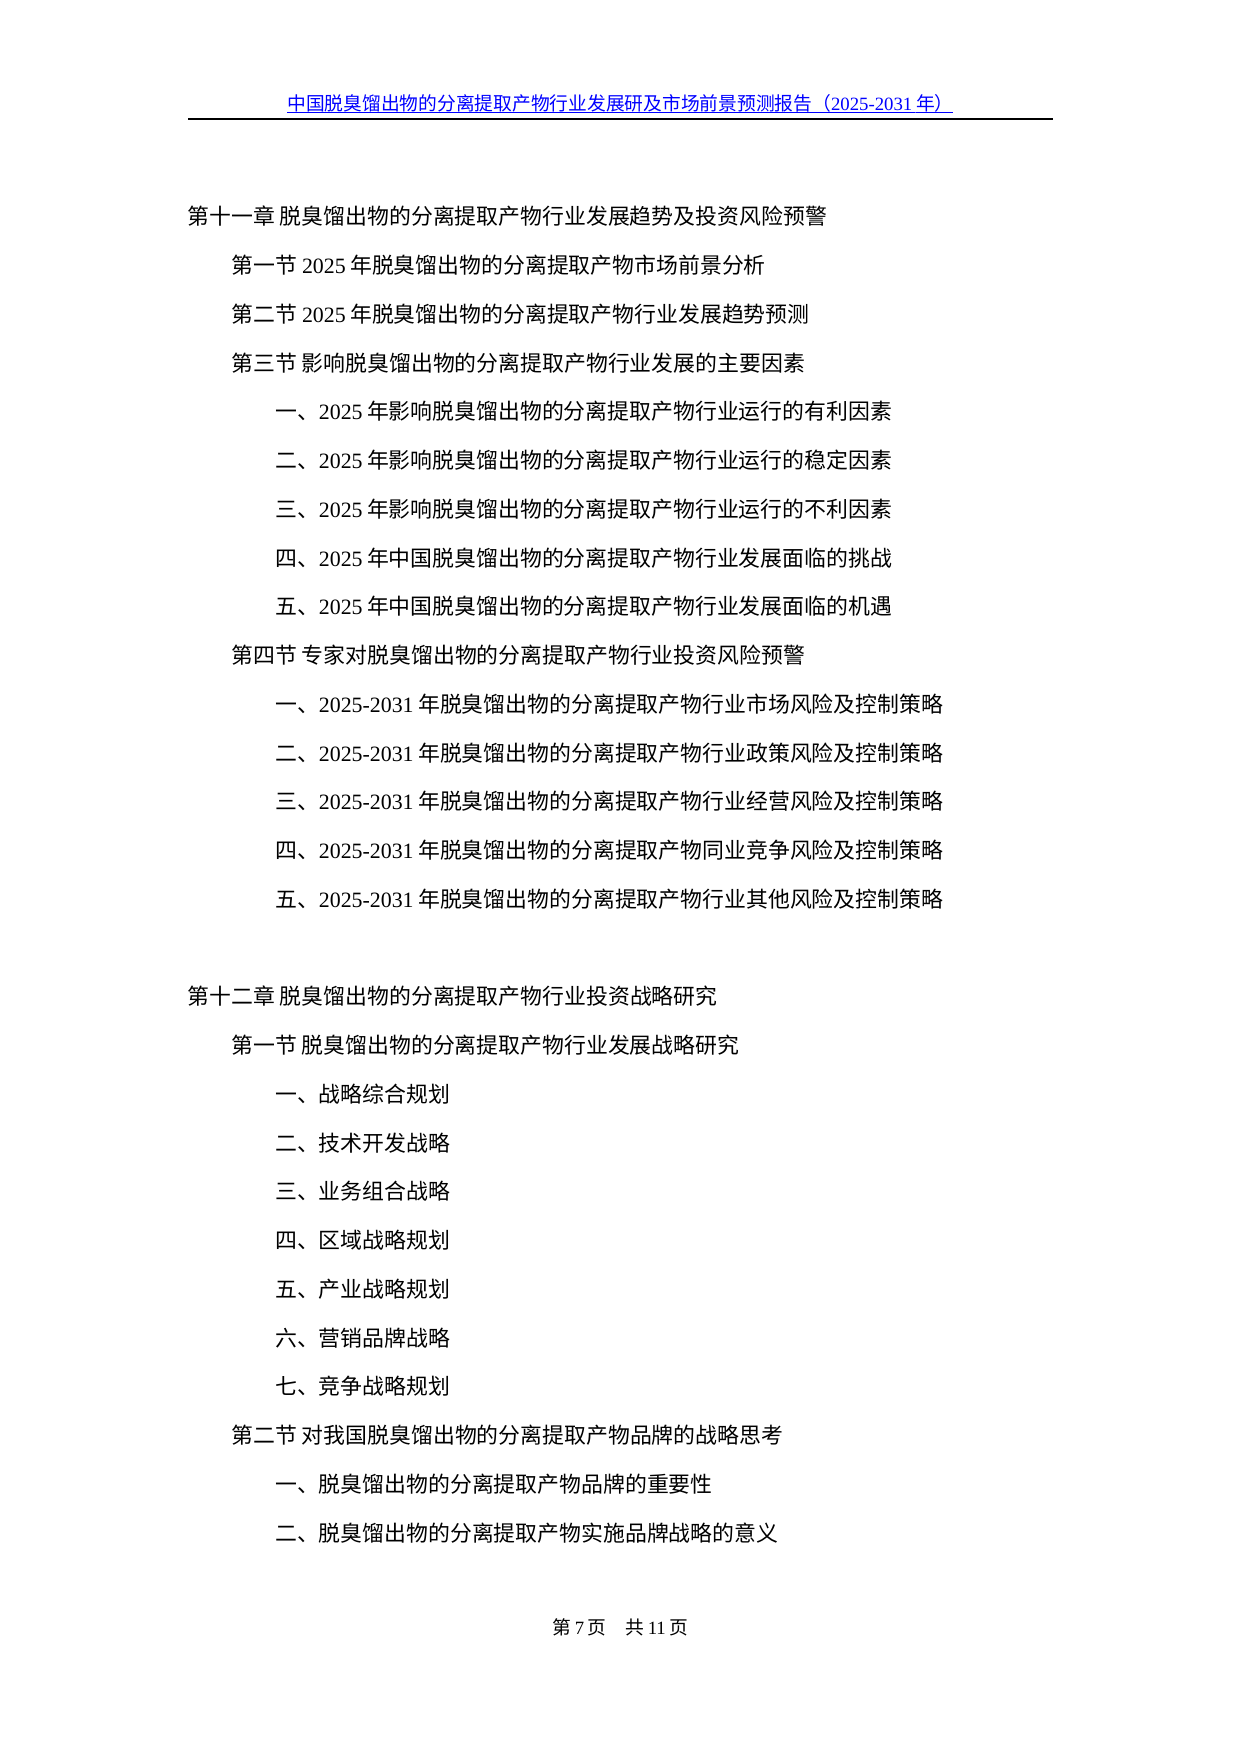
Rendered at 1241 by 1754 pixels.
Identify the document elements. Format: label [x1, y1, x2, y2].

text [187, 150, 1053, 1548]
